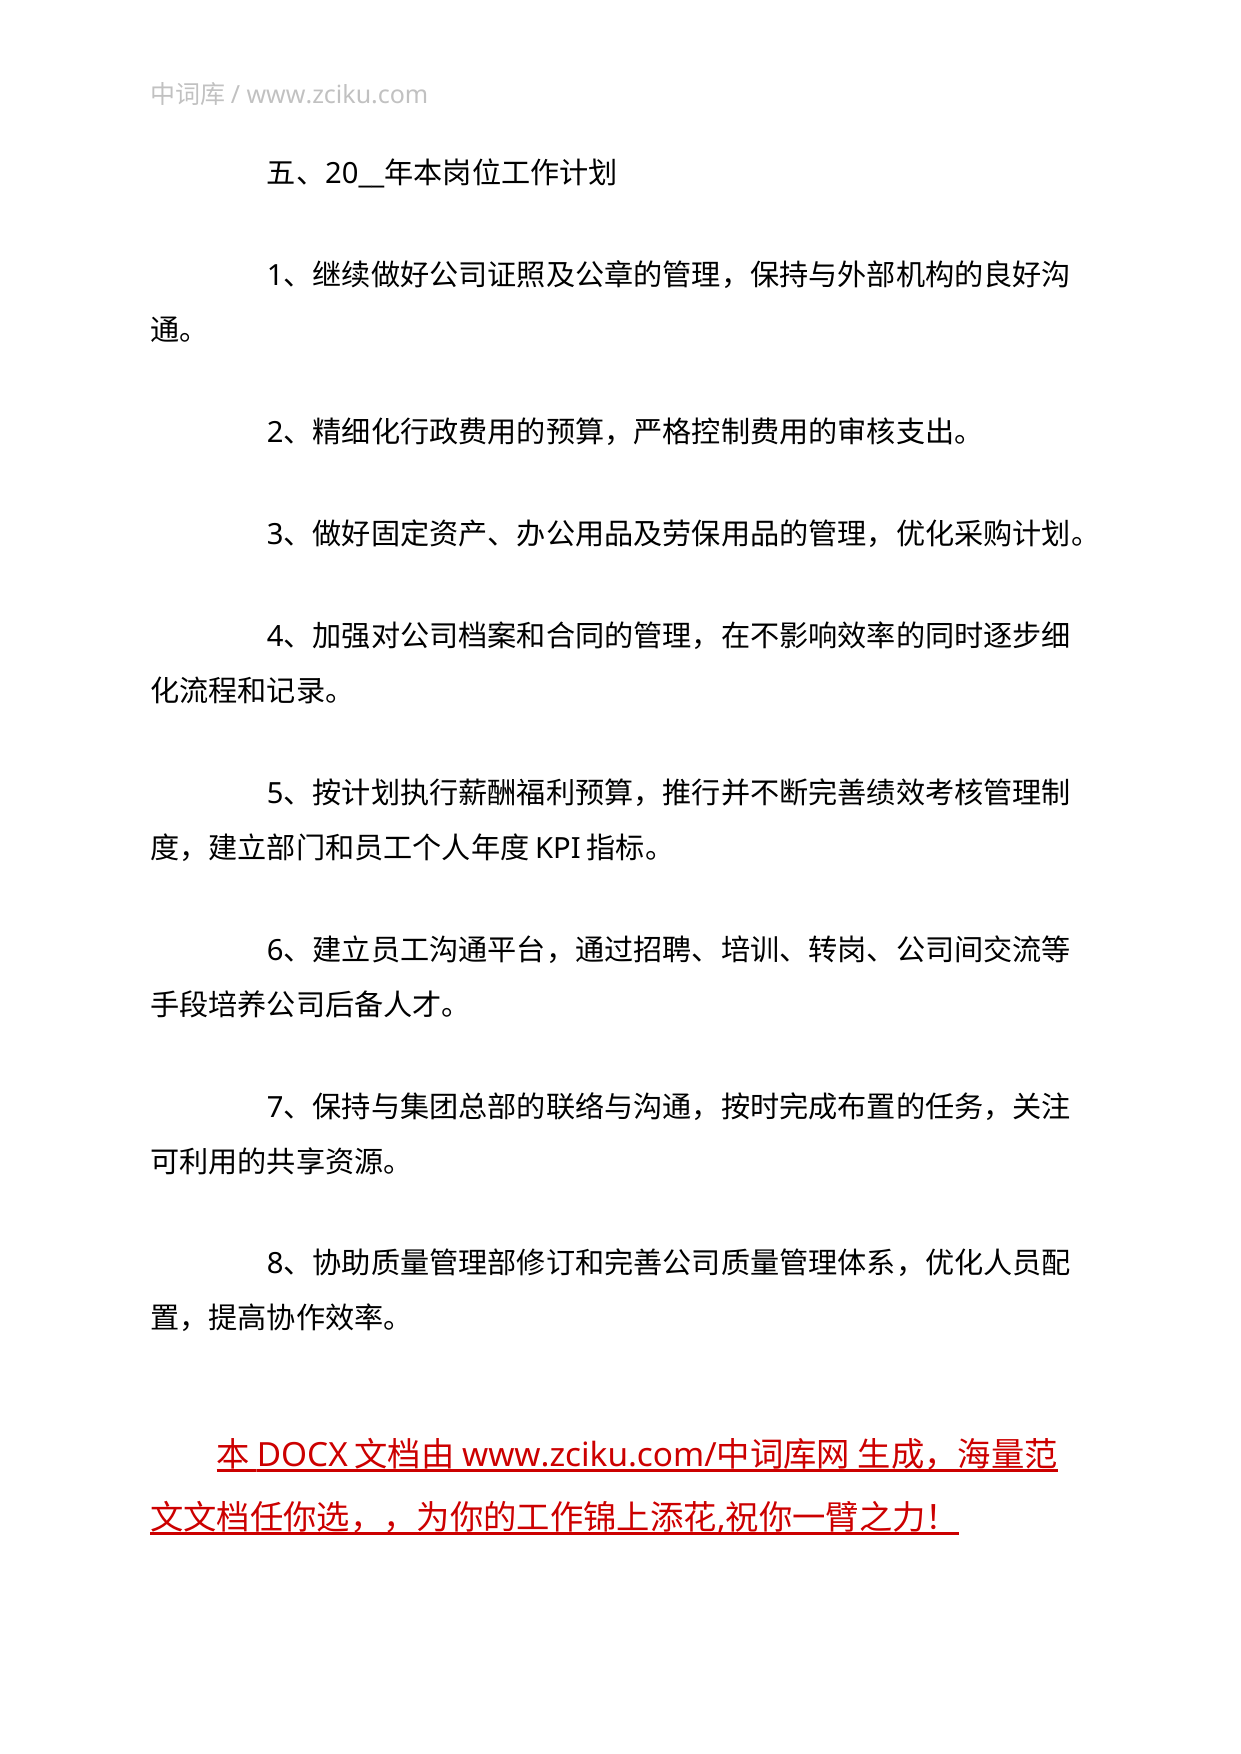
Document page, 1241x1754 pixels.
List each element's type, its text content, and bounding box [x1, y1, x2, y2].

text 7、保持与集团总部的联络与沟通，按时完成布置的任务，关注可利用的共享资源。 [150, 1083, 1090, 1181]
text 6、建立员工沟通平台，通过招聘、培训、转岗、公司间交流等手段培养公司后备人才。 [150, 926, 1090, 1024]
text 3、做好固定资产、办公用品及劳保用品的管理，优化采购计划。 [150, 511, 1090, 553]
text 2、精细化行政费用的预算，严格控制费用的审核支出。 [150, 409, 1090, 451]
text 4、加强对公司档案和合同的管理，在不影响效率的同时逐步细化流程和记录。 [150, 613, 1090, 710]
text 本DOCX文档由 www.zciku.com/中词库网 生成，海量范文文档任你选，，为你的工作锦上添花,祝你一臂之力！ [150, 1428, 1090, 1539]
text 5、按计划执行薪酬福利预算，推行并不断完善绩效考核管理制度，建立部门和员工个人年度KPI指标。 [150, 769, 1090, 867]
text 8、协助质量管理部修订和完善公司质量管理体系，优化人员配置，提高协作效率。 [150, 1240, 1090, 1337]
text 1、继续做好公司证照及公章的管理，保持与外部机构的良好沟通。 [150, 252, 1090, 349]
text 五、20__年本岗位工作计划 [150, 150, 1090, 192]
